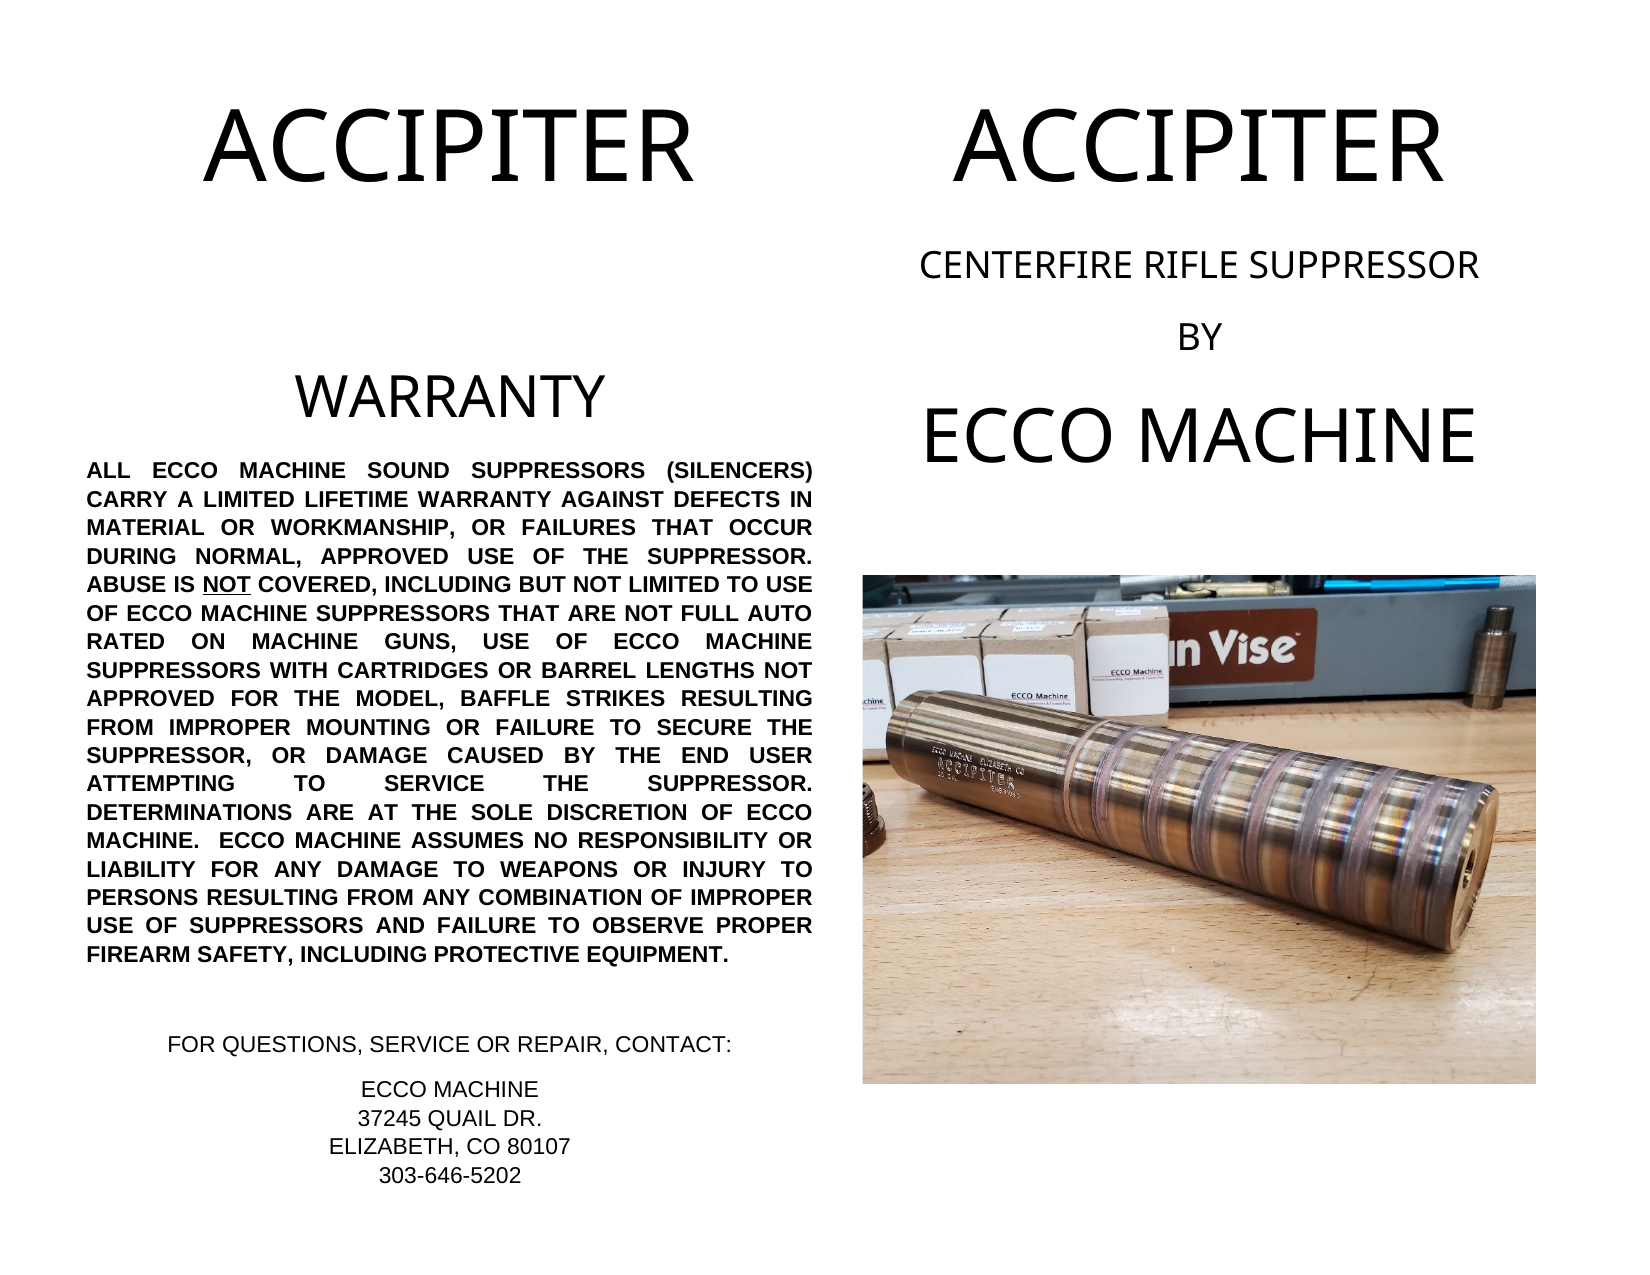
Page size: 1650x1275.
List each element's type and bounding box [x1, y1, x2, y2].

table_header [825, 75, 1574, 1190]
table_header [75, 75, 824, 1190]
picture [862, 575, 1536, 1084]
